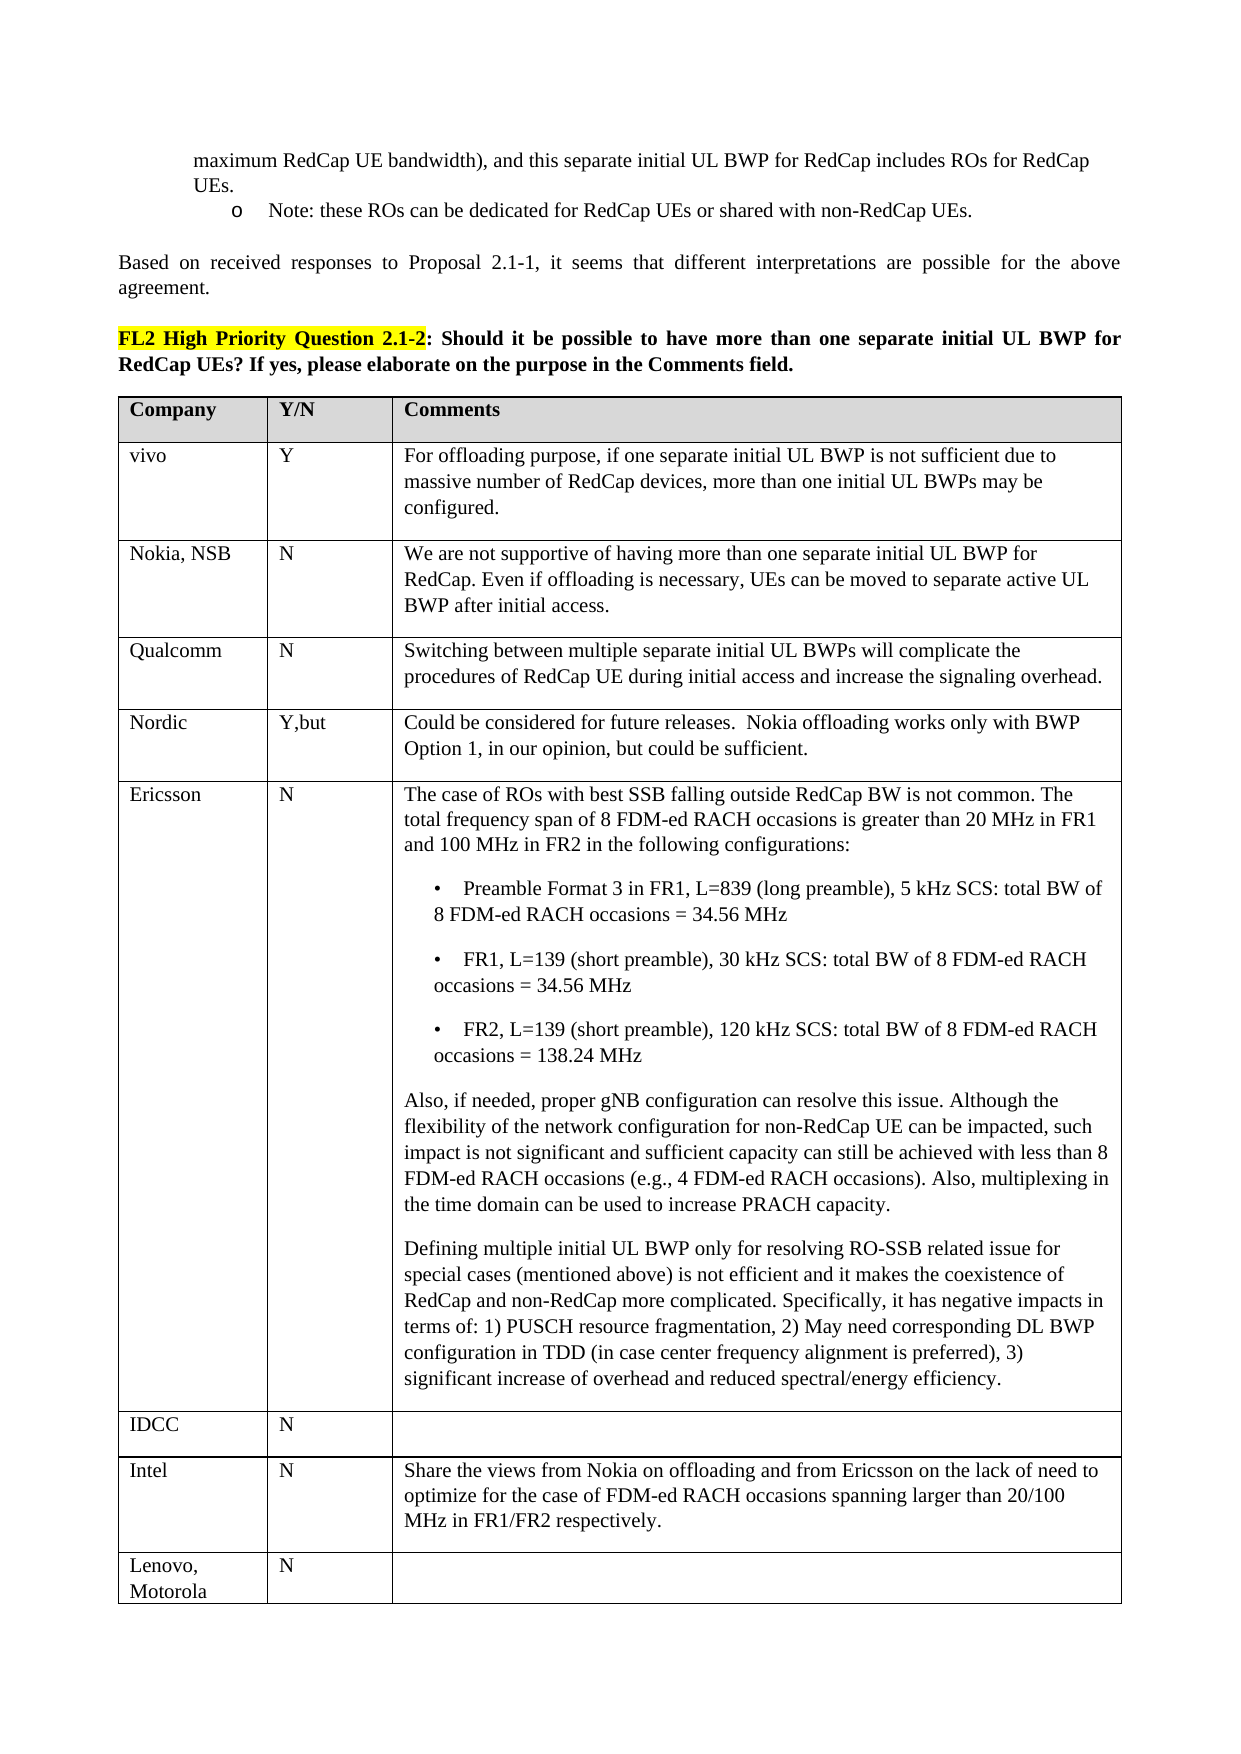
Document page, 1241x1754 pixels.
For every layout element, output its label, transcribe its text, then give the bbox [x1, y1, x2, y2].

table_header Company [119, 398, 267, 442]
table_header Comments [393, 398, 1121, 442]
table_cell [393, 1553, 1121, 1603]
text Based on received responses to Proposal 2.1-1, it seems that different interpretations are possible for the above agreement. [118, 250, 1122, 299]
table_cell We are not supportive of having more than one separate initial UL BWP for RedCap. Even if offloading is necessary, UEs can be moved to separate active UL BWP after initial access. [393, 541, 1121, 637]
table_header Y/N [268, 398, 392, 442]
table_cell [119, 1553, 267, 1603]
table_cell vivo [119, 443, 267, 540]
table_cell N [268, 541, 392, 637]
table_cell N [268, 1553, 392, 1603]
table_cell Y [268, 443, 392, 540]
table_cell Y,but [268, 710, 392, 781]
table_cell Switching between multiple separate initial UL BWPs will complicate the procedures of RedCap UE during initial access and increase the signaling overhead. [393, 638, 1121, 709]
table_cell N [268, 1458, 392, 1552]
table_cell Could be considered for future releases. Nokia offloading works only with BWP Option 1, in our opinion, but could be sufficient. [393, 710, 1121, 781]
table_cell For offloading purpose, if one separate initial UL BWP is not sufficient due to massive number of RedCap devices, more than one initial UL BWPs may be configured. [393, 443, 1121, 540]
table_cell N [268, 638, 392, 709]
table_cell Qualcomm [119, 638, 267, 709]
table_cell Share the views from Nokia on offloading and from Ericsson on the lack of need to optimize for the case of FDM-ed RACH occasions spanning larger than 20/100 MHz in FR1/FR2 respectively. [393, 1458, 1121, 1552]
list Note: these ROs can be dedicated for RedCap UEs or shared with non-RedCap UEs. [231, 198, 1122, 224]
table_cell N [268, 782, 392, 1411]
table_cell The case of ROs with best SSB falling outside RedCap BW is not common. The total frequency span of 8 FDM-ed RACH occasions is greater than 20 MHz in FR1 and 100 MHz in FR2 in the following configurations: • Preamble Format 3 in FR1, L=839 (long preamble), 5 kHz SCS: total BW of 8 FDM-ed RACH occasions = 34.56 MHz • FR1, L=139 (short preamble), 30 kHz SCS: total BW of 8 FDM-ed RACH occasions = 34.56 MHz • FR2, L=139 (short preamble), 120 kHz SCS: total BW of 8 FDM-ed RACH occasions = 138.24 MHz Also, if needed, proper gNB configuration can resolve this issue. Although the flexibility of the network configuration for non-RedCap UE can be impacted, such impact is not significant and sufficient capacity can still be achieved with less than 8 FDM-ed RACH occasions (e.g., 4 FDM-ed RACH occasions). Also, multiplexing in the time domain can be used to increase PRACH capacity. Defining multiple initial UL BWP only for resolving RO-SSB related issue for special cases (mentioned above) is not efficient and it makes the coexistence of RedCap and non-RedCap more complicated. Specifically, it has negative impacts in terms of: 1) PUSCH resource fragmentation, 2) May need corresponding DL BWP configuration in TDD (in case center frequency alignment is preferred), 3) significant increase of overhead and reduced spectral/energy efficiency. [393, 782, 1121, 1411]
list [156, 147, 1122, 197]
table_cell N [268, 1412, 392, 1456]
table_cell Nordic [119, 710, 267, 781]
table_cell [393, 1412, 1121, 1456]
text FL2 High Priority Question 2.1-2: Should it be possible to have more than one separate initial UL BWP for RedCap UEs? If yes, please elaborate on the purpose in the Comments field. [118, 326, 1122, 376]
table_cell Ericsson [119, 782, 267, 1411]
table_cell IDCC [119, 1412, 267, 1456]
table_cell Intel [119, 1458, 267, 1552]
table_cell Nokia, NSB [119, 541, 267, 637]
